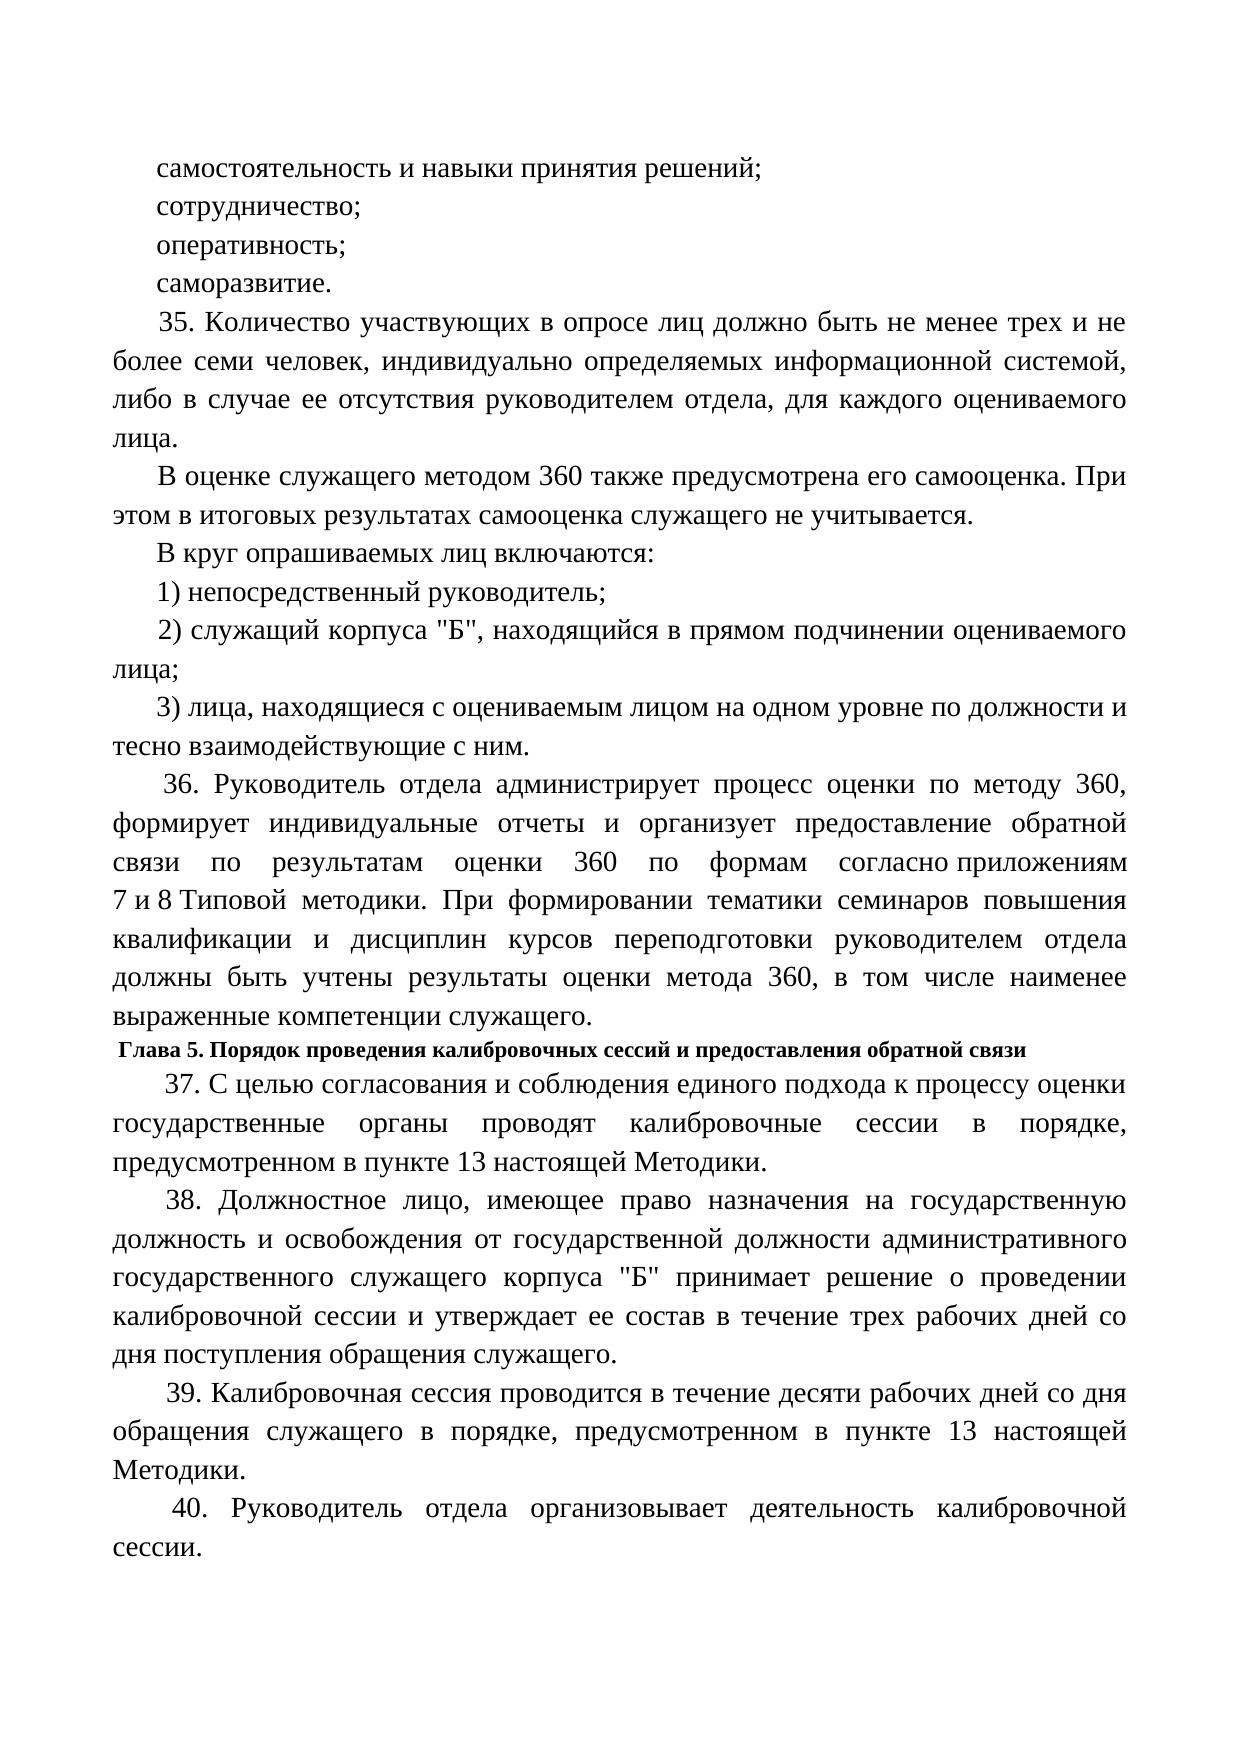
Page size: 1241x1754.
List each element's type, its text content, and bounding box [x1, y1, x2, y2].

text В оценке служащего методом 360 также предусмотрена его самооценка. При этом в итоговых результатах самооценка служащего не учитывается. [112, 458, 1128, 530]
text 39. Калибровочная сессия проводится в течение десяти рабочих дней со дня обращения служащего в порядке, предусмотренном в пункте 13 настоящей Методики. [112, 1375, 1128, 1486]
text оперативность; [112, 227, 1128, 261]
text саморазвитие. [112, 266, 1128, 299]
text 35. Количество участвующих в опросе лиц должно быть не менее трех и не более семи человек, индивидуально определяемых информационной системой, либо в случае ее отсутствия руководителем отдела, для каждого оцениваемого лица. [112, 304, 1128, 453]
text 38. Должностное лицо, имеющее право назначения на государственную должность и освобождения от государственной должности административного государственного служащего корпуса "Б" принимает решение о проведении калибровочной сессии и утверждает ее состав в течение трех рабочих дней со дня поступления обращения служащего. [112, 1182, 1128, 1370]
text 40. Руководитель отдела организовывает деятельность калибровочной сессии. [112, 1491, 1128, 1563]
text 1) непосредственный руководитель; [112, 574, 1128, 607]
text 36. Руководитель отдела администрирует процесс оценки по методу 360, формирует индивидуальные отчеты и организует предоставление обратной связи по результатам оценки 360 по формам согласно приложениям 7 и 8 Типовой методики. При формировании тематики семинаров повышения квалификации и дисциплин курсов переподготовки руководителем отдела должны быть учтены результаты оценки метода 360, в том числе наименее выраженные компетенции служащего. [112, 767, 1128, 1031]
text 3) лица, находящиеся с оцениваемым лицом на одном уровне по должности и тесно взаимодействующие с ним. [112, 689, 1128, 762]
text В круг опрашиваемых лиц включаются: [112, 535, 1128, 569]
text сотрудничество; [112, 188, 1128, 222]
text самостоятельность и навыки принятия решений; [112, 150, 1128, 183]
text 2) служащий корпуса "Б", находящийся в прямом подчинении оцениваемого лица; [112, 612, 1128, 684]
text 37. С целью согласования и соблюдения единого подхода к процессу оценки государственные органы проводят калибровочные сессии в порядке, предусмотренном в пункте 13 настоящей Методики. [112, 1067, 1128, 1177]
text Глава 5. Порядок проведения калибровочных сессий и предоставления обратной связи [112, 1036, 1128, 1063]
